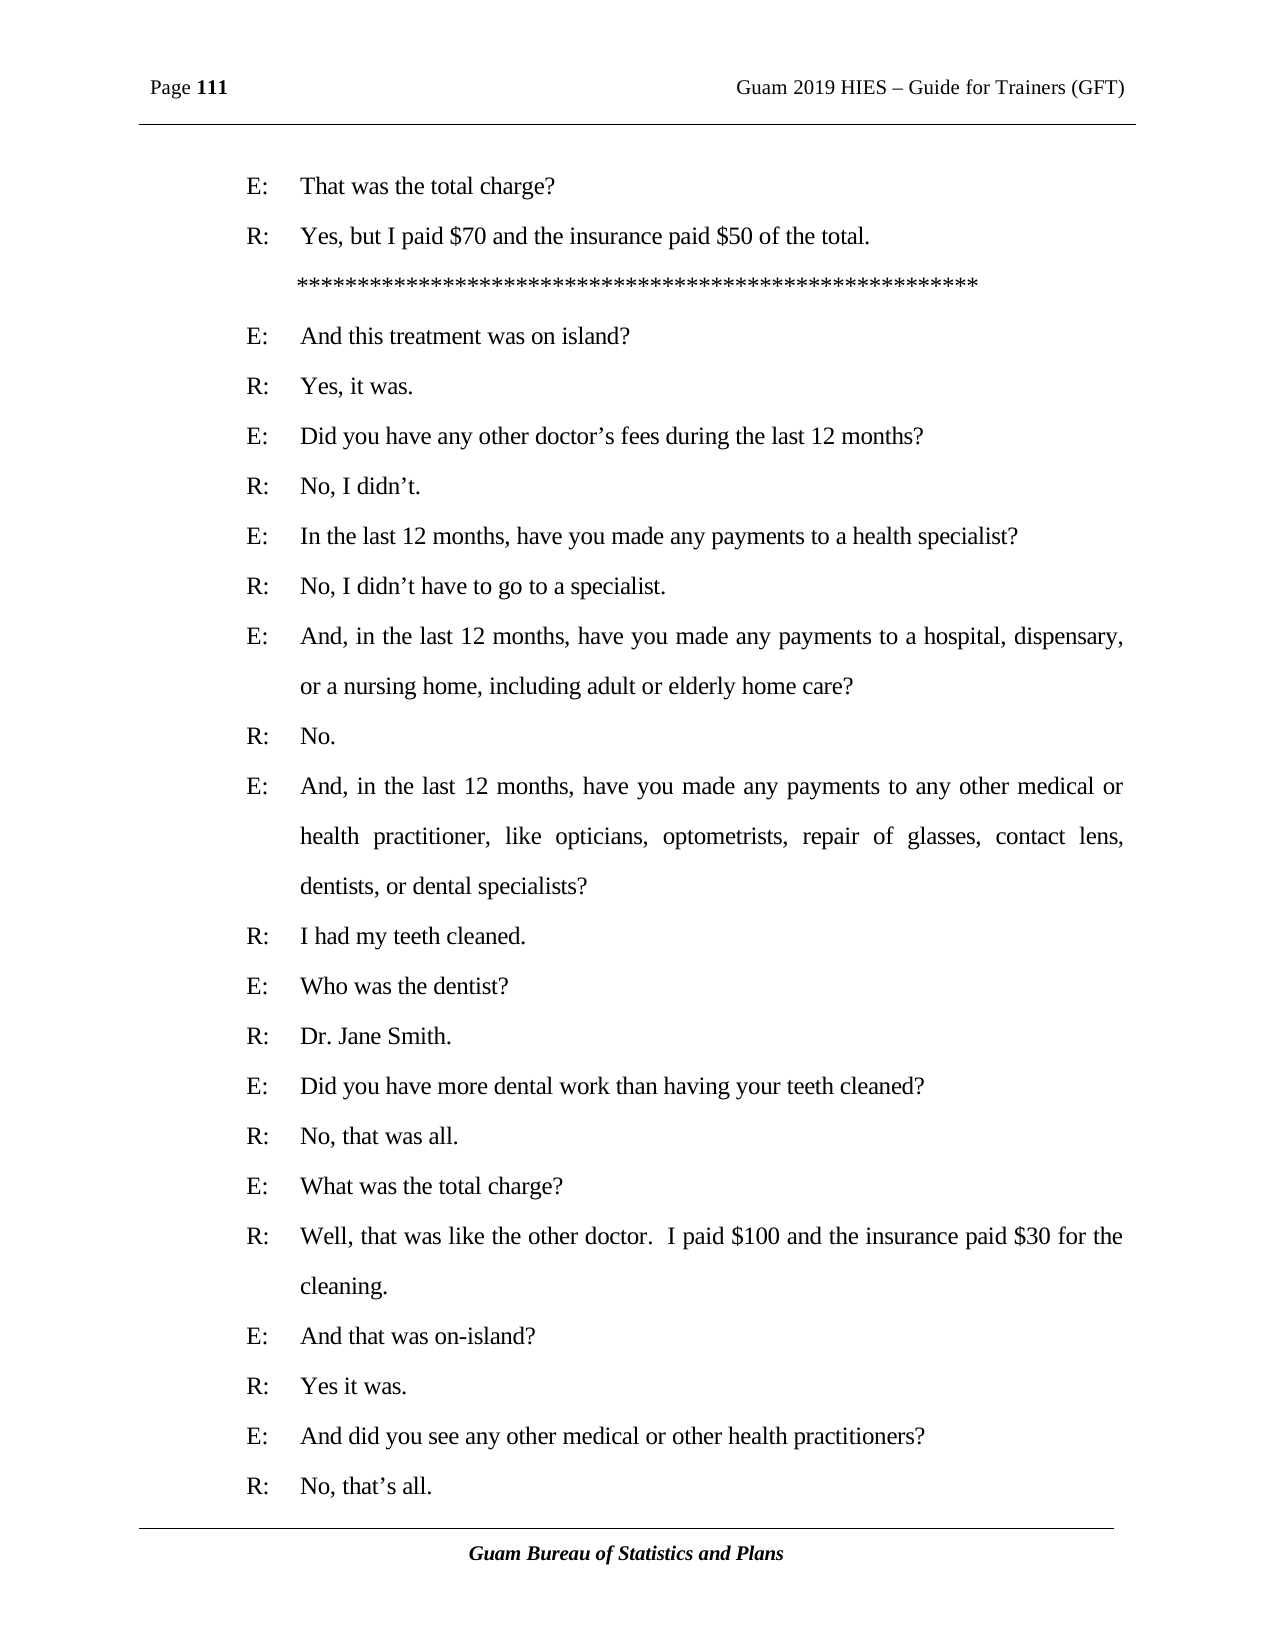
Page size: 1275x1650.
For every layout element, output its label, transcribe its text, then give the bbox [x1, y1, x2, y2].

text E: And that was on-island? [150, 1300, 1125, 1350]
text R: No, I didn’t have to go to a specialist. [150, 550, 1125, 600]
text R: No. [150, 700, 1125, 750]
text E: What was the total charge? [150, 1150, 1125, 1200]
text R: No, that was all. [150, 1100, 1125, 1150]
text E: Did you have any other doctor’s fees during the last 12 months? [150, 400, 1125, 450]
text R: No, I didn’t. [150, 450, 1125, 500]
text E: Who was the dentist? [150, 950, 1125, 1000]
text E: And, in the last 12 months, have you made any payments to any other medical or health practitioner, like opticians, optometrists, repair of glasses, contact lens, dentists, or dental specialists? [150, 750, 1125, 900]
text E: In the last 12 months, have you made any payments to a health specialist? [150, 500, 1125, 550]
text R: Well, that was like the other doctor. I paid $100 and the insurance paid $30 for the cleaning. [150, 1200, 1125, 1300]
text E: Did you have more dental work than having your teeth cleaned? [150, 1050, 1125, 1100]
text R: Dr. Jane Smith. [150, 1000, 1125, 1050]
text R: No, that’s all. [150, 1450, 1125, 1500]
text R: Yes it was. [150, 1350, 1125, 1400]
text E: And, in the last 12 months, have you made any payments to a hospital, dispensary, or a nursing home, including adult or elderly home care? [150, 600, 1125, 700]
text R: Yes, it was. [150, 350, 1125, 400]
text E: That was the total charge? [150, 150, 1125, 200]
text E: And this treatment was on island? [150, 300, 1125, 350]
text R: I had my teeth cleaned. [150, 900, 1125, 950]
text R: Yes, but I paid $70 and the insurance paid $50 of the total. [150, 200, 1125, 250]
text ******************************************************** [150, 250, 1125, 300]
text E: And did you see any other medical or other health practitioners? [150, 1400, 1125, 1450]
